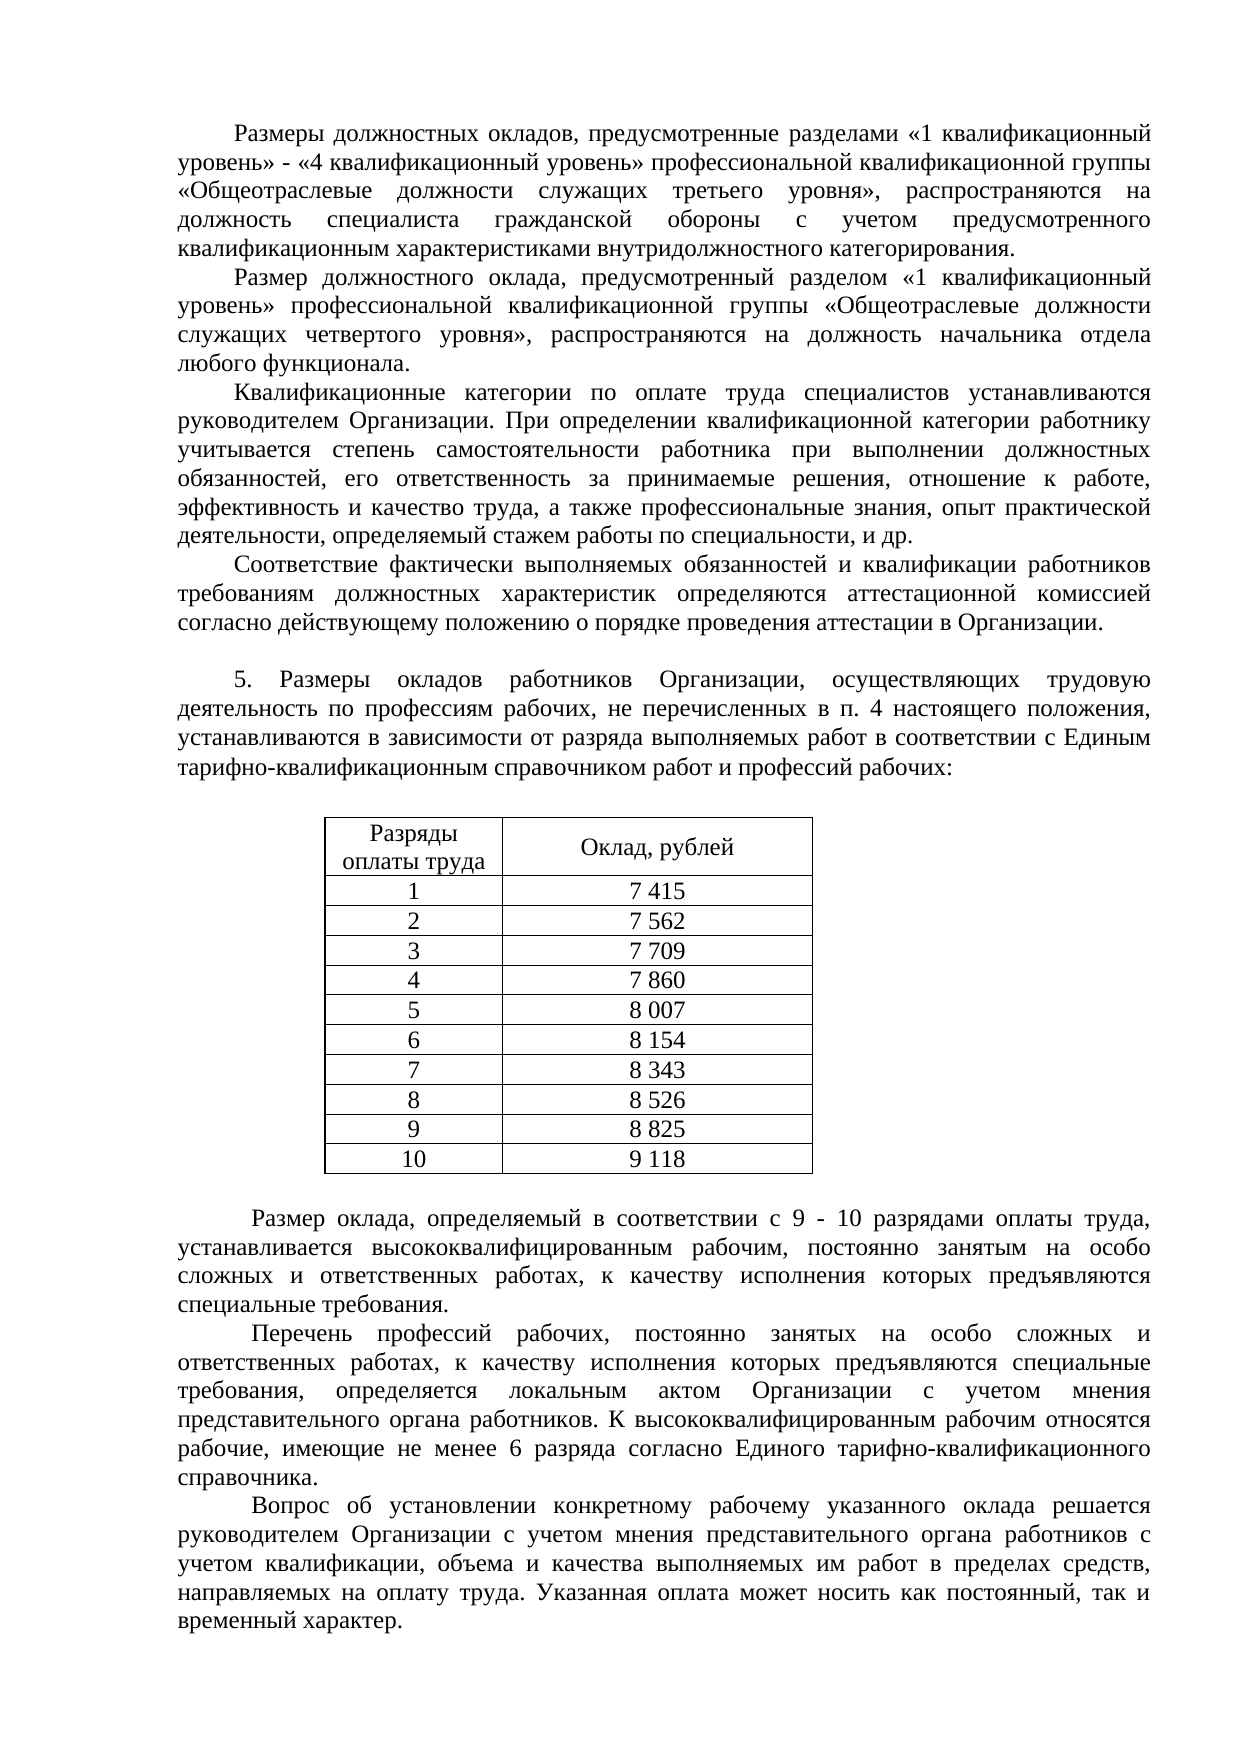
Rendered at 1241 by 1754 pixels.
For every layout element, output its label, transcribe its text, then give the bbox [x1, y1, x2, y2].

table_cell 10 [326, 1144, 502, 1173]
text Соответствие фактически выполняемых обязанностей и квалификации работников требованиям должностных характеристик определяются аттестационной комиссией согласно действующему положению о порядке проведения аттестации в Организации. [177, 549, 1152, 636]
table_cell 7 562 [503, 906, 812, 935]
table_cell 1 [326, 876, 502, 905]
text Размер должностного оклада, предусмотренный разделом «1 квалификационный уровень» профессиональной квалификационной группы «Общеотраслевые должности служащих четвертого уровня», распространяются на должность начальника отдела любого функционала. [177, 262, 1152, 377]
table_cell 8 526 [503, 1085, 812, 1113]
table_cell 8 343 [503, 1055, 812, 1084]
table_cell 5 [326, 995, 502, 1024]
table_cell 7 [326, 1055, 502, 1084]
table_cell 8 [326, 1085, 502, 1113]
table_cell 8 825 [503, 1115, 812, 1143]
text Размер оклада, определяемый в соответствии с 9 - 10 разрядами оплаты труда, устанавливается высококвалифицированным рабочим, постоянно занятым на особо сложных и ответственных работах, к качеству исполнения которых предъявляются специальные требования. [177, 1203, 1152, 1318]
text Квалификационные категории по оплате труда специалистов устанавливаются руководителем Организации. При определении квалификационной категории работнику учитывается степень самостоятельности работника при выполнении должностных обязанностей, его ответственность за принимаемые решения, отношение к работе, эффективность и качество труда, а также профессиональные знания, опыт практической деятельности, определяемый стажем работы по специальности, и др. [177, 377, 1152, 549]
table_cell 6 [326, 1025, 502, 1054]
text Перечень профессий рабочих, постоянно занятых на особо сложных и ответственных работах, к качеству исполнения которых предъявляются специальные требования, определяется локальным актом Организации с учетом мнения представительного органа работников. К высококвалифицированным рабочим относятся рабочие, имеющие не менее 6 разряда согласно Единого тарифно-квалификационного справочника. [177, 1318, 1152, 1490]
table_cell 3 [326, 936, 502, 964]
table_cell 4 [326, 966, 502, 994]
table_cell 8 007 [503, 995, 812, 1024]
table_cell 9 118 [503, 1144, 812, 1173]
text Размеры должностных окладов, предусмотренные разделами «1 квалификационный уровень» - «4 квалификационный уровень» профессиональной квалификационной группы «Общеотраслевые должности служащих третьего уровня», распространяются на должность специалиста гражданской обороны с учетом предусмотренного квалификационным характеристиками внутридолжностного категорирования. [177, 118, 1152, 262]
table_cell 7 860 [503, 966, 812, 994]
table_cell 9 [326, 1115, 502, 1143]
table_cell 7 415 [503, 876, 812, 905]
text 5. Размеры окладов работников Организации, осуществляющих трудовую деятельность по профессиям рабочих, не перечисленных в п. 4 настоящего положения, устанавливаются в зависимости от разряда выполняемых работ в соответствии с Единым тарифно-квалификационным справочником работ и профессий рабочих: [177, 664, 1152, 784]
text Вопрос об установлении конкретному рабочему указанного оклада решается руководителем Организации с учетом мнения представительного органа работников с учетом квалификации, объема и качества выполняемых им работ в пределах средств, направляемых на оплату труда. Указанная оплата может носить как постоянный, так и временный характер. [177, 1490, 1152, 1634]
table_cell 8 154 [503, 1025, 812, 1054]
table_cell 2 [326, 906, 502, 935]
table_header Оклад, рублей [503, 818, 812, 875]
table_cell 7 709 [503, 936, 812, 964]
table_header Разряды оплаты труда [326, 818, 502, 875]
